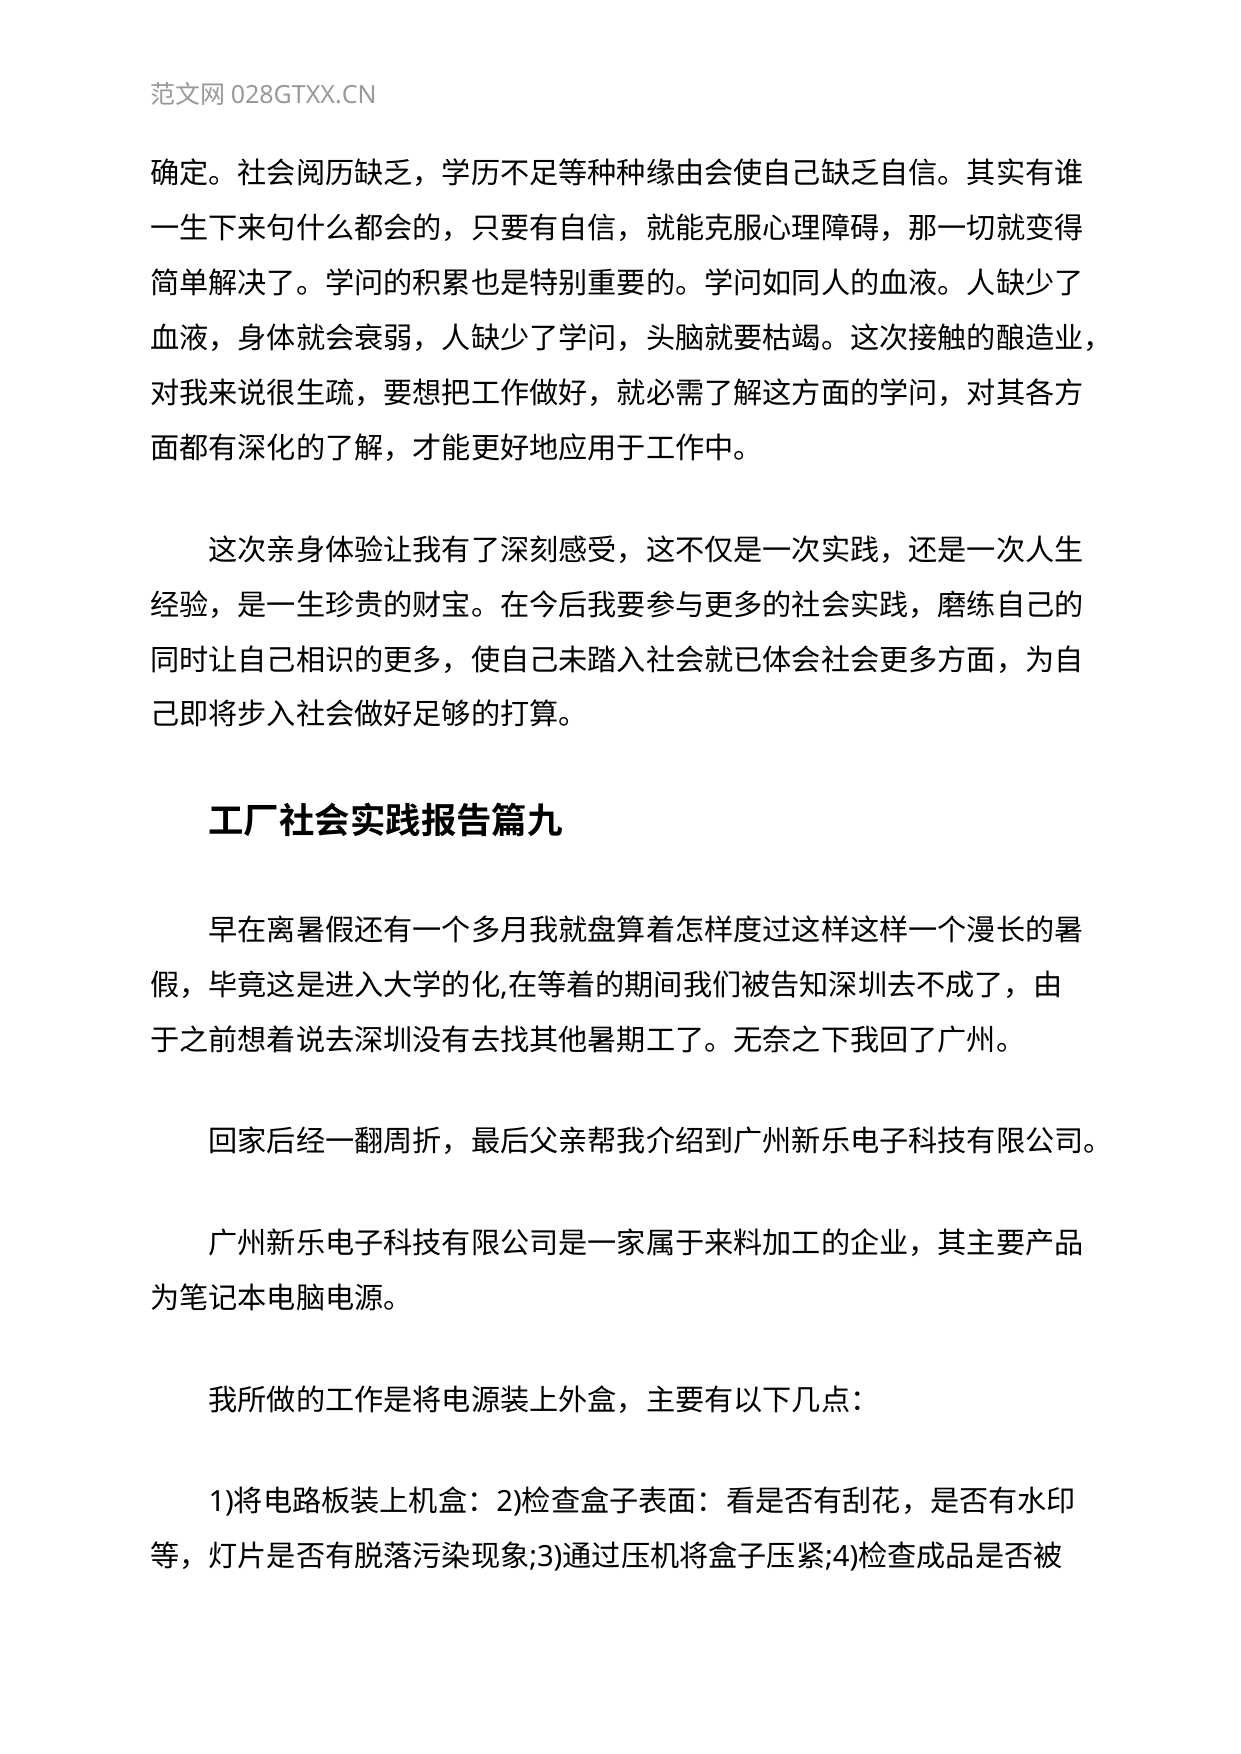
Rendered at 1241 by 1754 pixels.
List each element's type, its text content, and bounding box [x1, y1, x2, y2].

text 我所做的工作是将电源装上外盒，主要有以下几点： [150, 1376, 1090, 1418]
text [150, 150, 1090, 467]
text 这次亲身体验让我有了深刻感受，这不仅是一次实践，还是一次人生经验，是一生珍贵的财宝。在今后我要参与更多的社会实践，磨练自己的同时让自己相识的更多，使自己未踏入社会就已体会社会更多方面，为自己即将步入社会做好足够的打算。 [150, 526, 1090, 733]
text 回家后经一翻周折，最后父亲帮我介绍到广州新乐电子科技有限公司。 [150, 1118, 1090, 1160]
text 早在离暑假还有一个多月我就盘算着怎样度过这样这样一个漫长的暑假，毕竟这是进入大学的化,在等着的期间我们被告知深圳去不成了，由于之前想着说去深圳没有去找其他暑期工了。无奈之下我回了广州。 [150, 906, 1090, 1058]
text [150, 1478, 1090, 1575]
text 工厂社会实践报告篇九 [150, 793, 1090, 844]
text 广州新乐电子科技有限公司是一家属于来料加工的企业，其主要产品为笔记本电脑电源。 [150, 1219, 1090, 1317]
